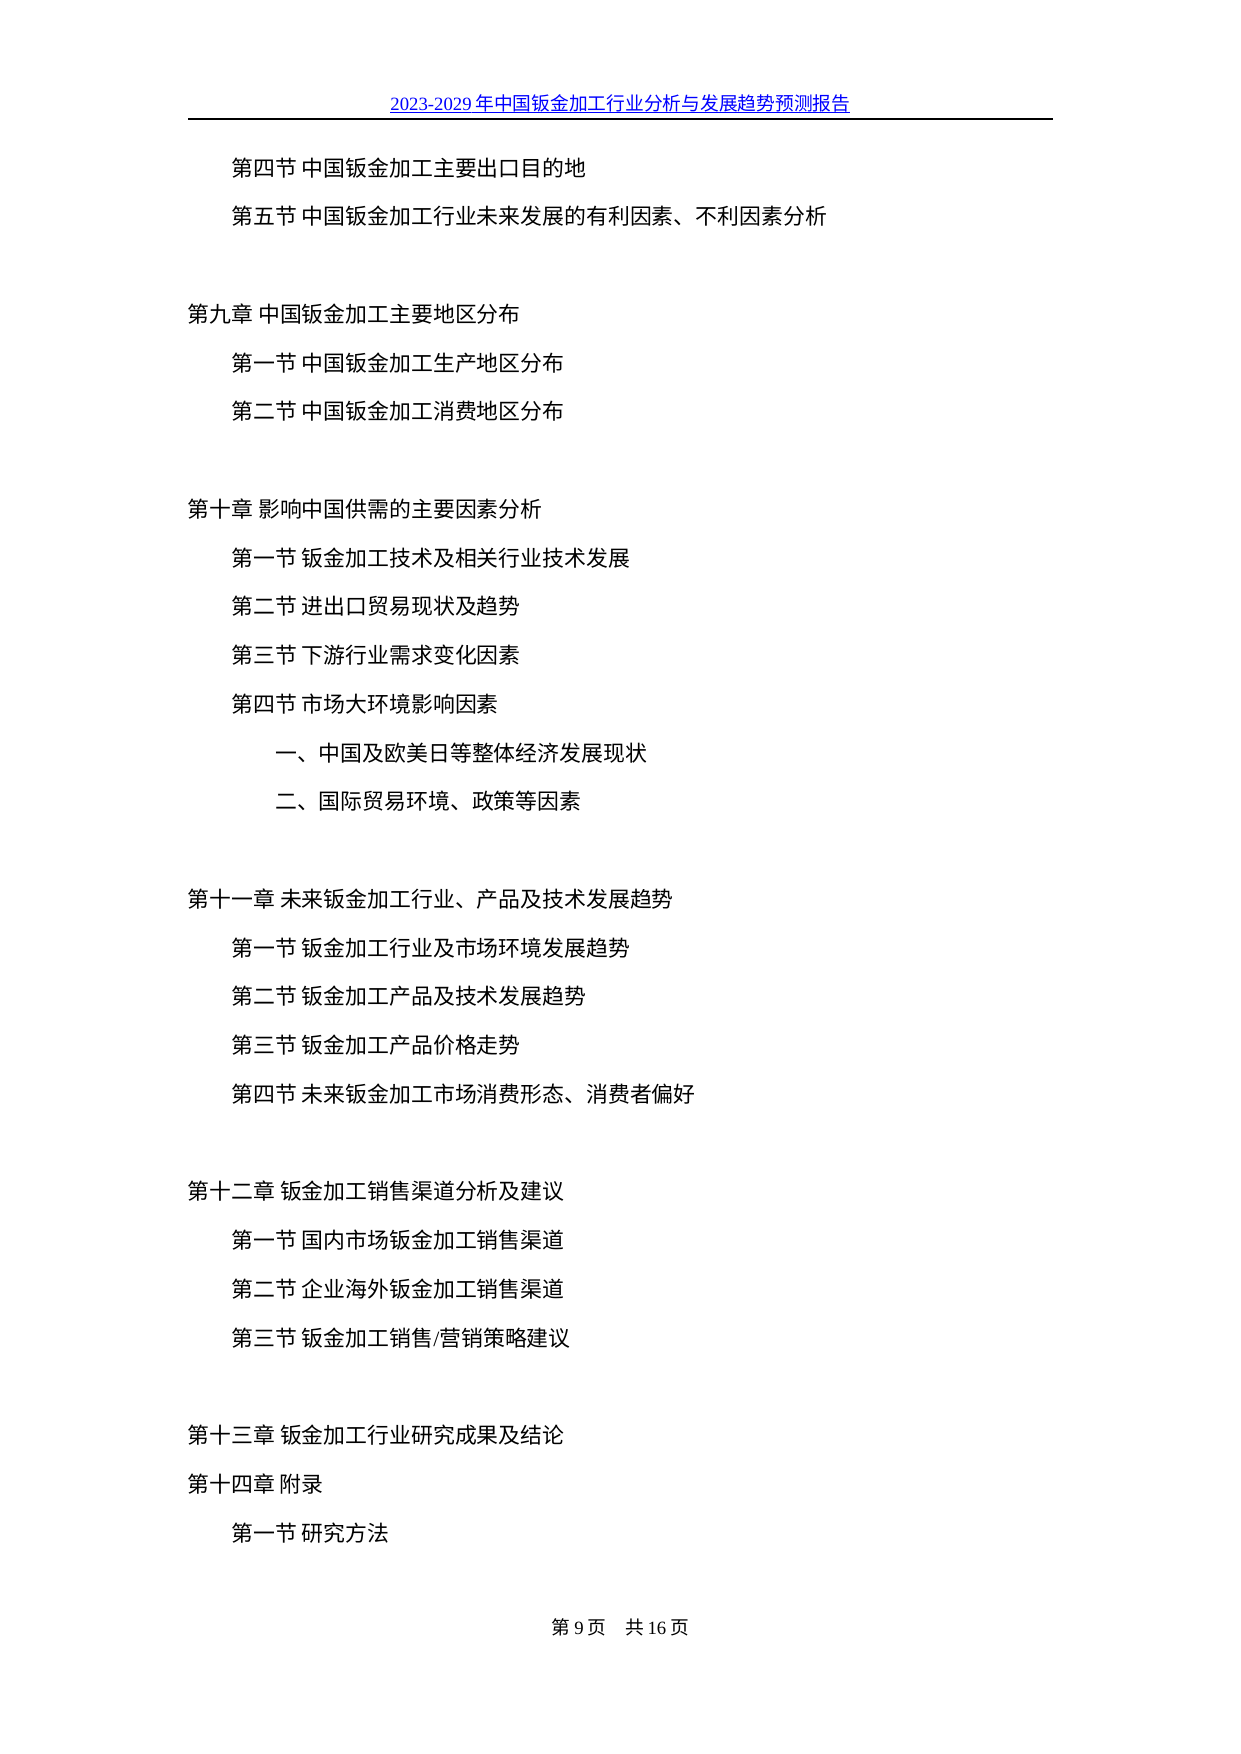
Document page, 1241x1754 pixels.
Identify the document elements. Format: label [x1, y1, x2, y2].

text [187, 150, 1053, 1548]
